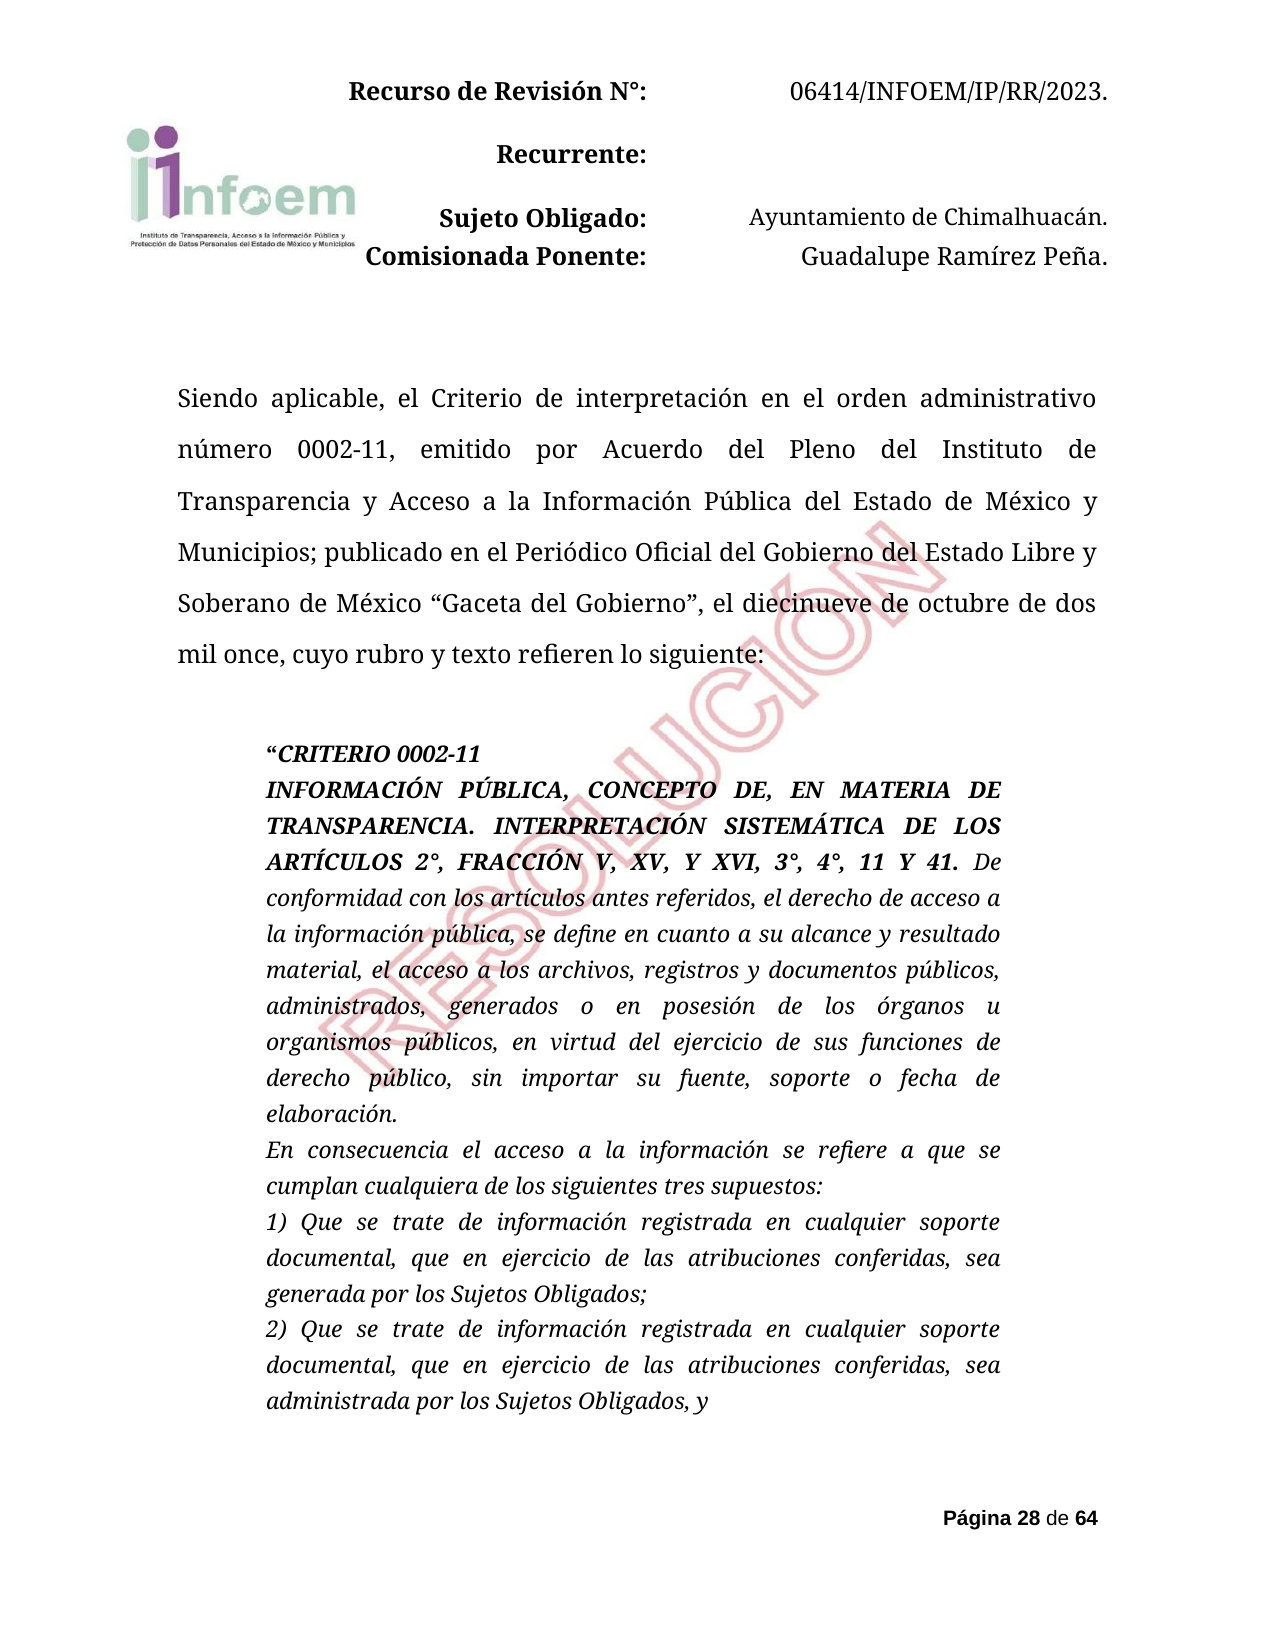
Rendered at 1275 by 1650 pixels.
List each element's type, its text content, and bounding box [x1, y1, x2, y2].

text 2) Que se trate de información registrada en cualquier soporte documental, que en ejercicio de las atribuciones conferidas, sea administrada por los Sujetos Obligados, y [266, 1313, 1004, 1417]
text INFORMACIÓN PÚBLICA, CONCEPTO DE, EN MATERIA DE TRANSPARENCIA. INTERPRETACIÓN SISTEMÁTICA DE LOS ARTÍCULOS 2°, FRACCIÓN V, XV, Y XVI, 3°, 4°, 11 Y 41. De conformidad con los artículos antes referidos, el derecho de acceso a la información pública, se define en cuanto a su alcance y resultado material, el acceso a los archivos, registros y documentos públicos, administrados, generados o en posesión de los órganos u organismos públicos, en virtud del ejercicio de sus funciones de derecho público, sin importar su fuente, soporte o fecha de elaboración. [266, 774, 1004, 1129]
text 1) Que se trate de información registrada en cualquier soporte documental, que en ejercicio de las atribuciones conferidas, sea generada por los Sujetos Obligados; [266, 1206, 1004, 1309]
text Siendo aplicable, el Criterio de interpretación en el orden administrativo número 0002-11, emitido por Acuerdo del Pleno del Instituto de Transparencia y Acceso a la Información Pública del Estado de México y Municipios; publicado en el Periódico Oficial del Gobierno del Estado Libre y Soberano de México “Gaceta del Gobierno”, el diecinueve de octubre de dos mil once, cuyo rubro y texto refieren lo siguiente: [177, 381, 1098, 670]
text “CRITERIO 0002-11 [266, 738, 1004, 770]
text En consecuencia el acceso a la información se refiere a que se cumplan cualquiera de los siguientes tres supuestos: [266, 1134, 1004, 1201]
picture [13, 73, 1220, 1494]
